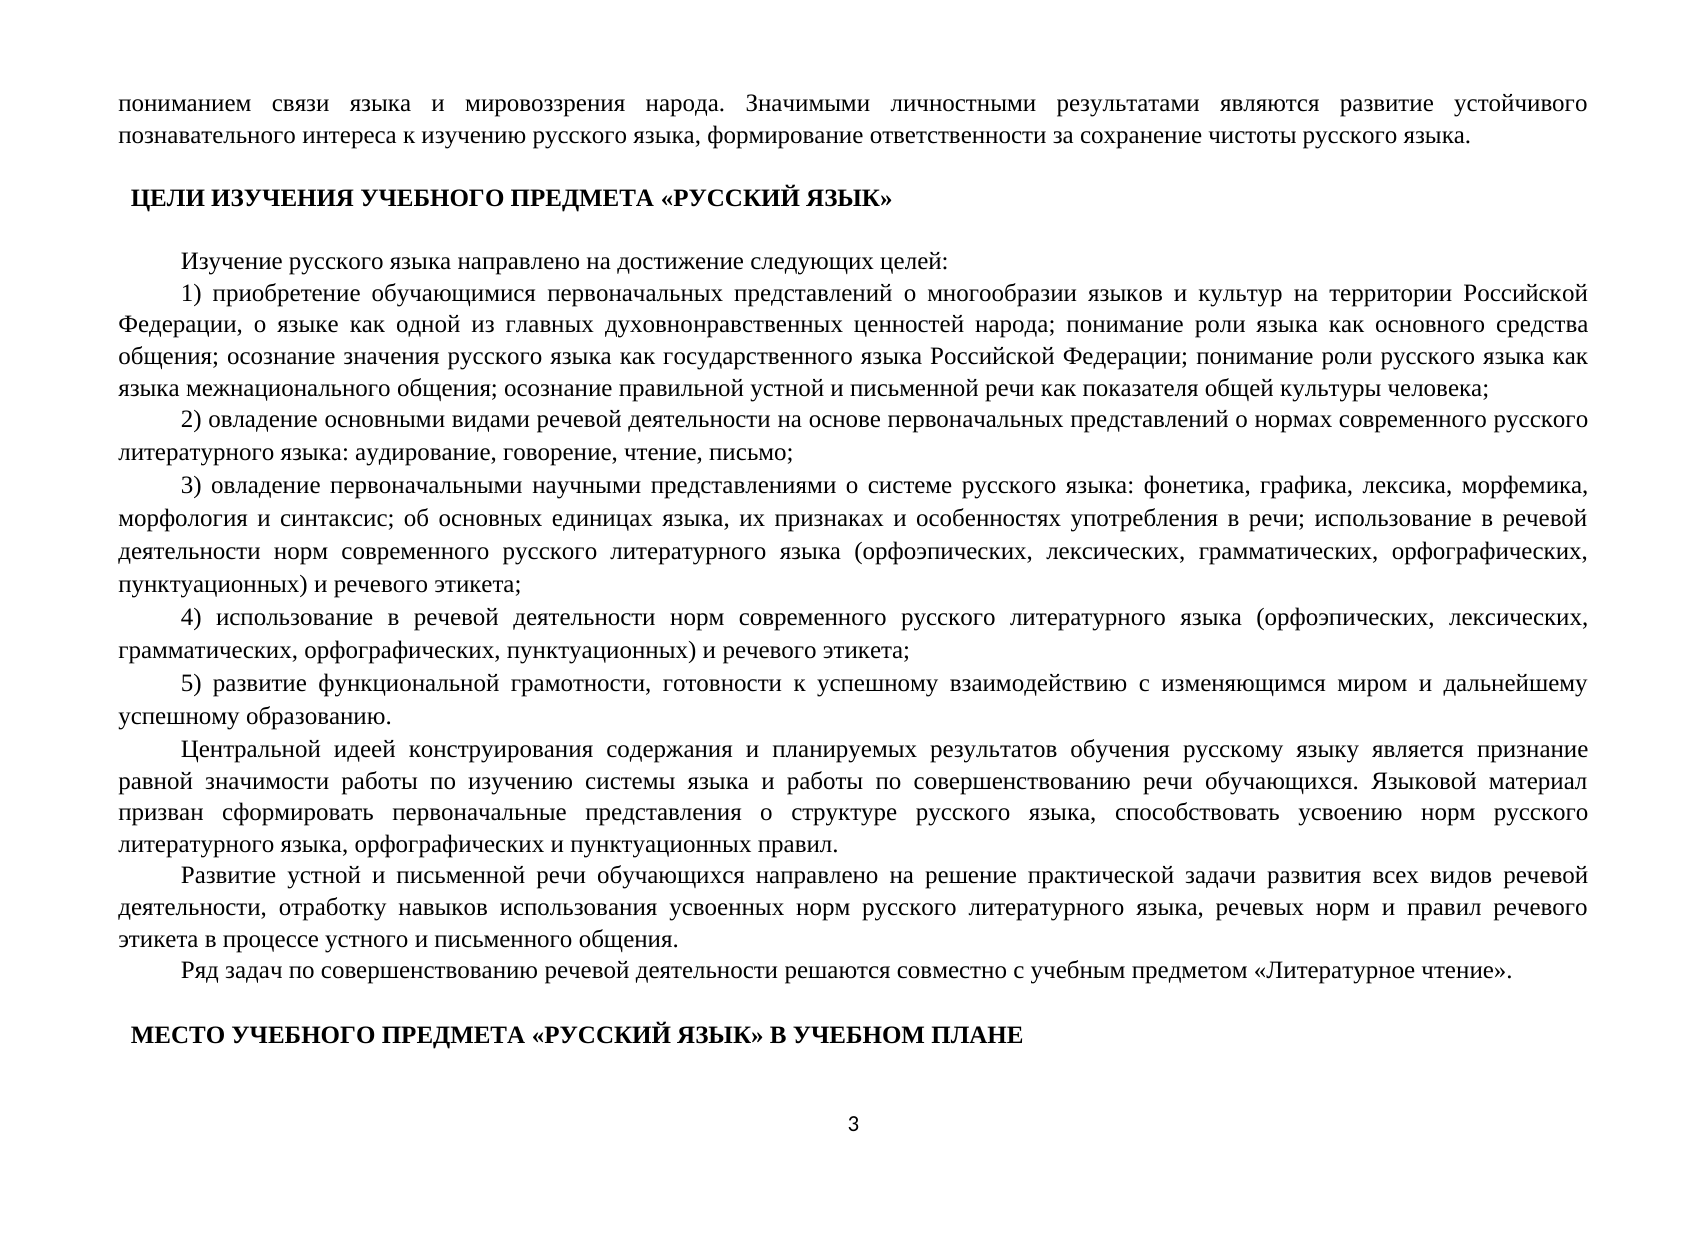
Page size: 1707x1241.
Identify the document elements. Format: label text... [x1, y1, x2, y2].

text Развитие устной и письменной речи обучающихся направлено на решение практической задачи развития всех видов речевой деятельности, отработку навыков использования усвоенных норм русского литературного языка, речевых норм и правил речевого этикета в процессе устного и письменного общения. [118, 861, 1588, 952]
text 2) овладение основными видами речевой деятельности на основе первоначальных представлений о нормах современного русского литературного языка: аудирование, говорение, чтение, письмо; [118, 404, 1588, 466]
text Ряд задач по совершенствованию речевой деятельности решаются совместно с учебным предметом «Литературное чтение». [118, 955, 1588, 984]
text Центральной идеей конструирования содержания и планируемых результатов обучения русскому языку является признание равной значимости работы по изучению системы языка и работы по совершенствованию речи обучающихся. Языковой материал призван сформировать первоначальные представления о структуре русского языка, способствовать усвоению норм русского литературного языка, орфографических и пунктуационных правил. [118, 734, 1588, 858]
text МЕСТО УЧЕБНОГО ПРЕДМЕТА «РУССКИЙ ЯЗЫК» В УЧЕБНОМ ПЛАНЕ [131, 1020, 1588, 1049]
text 5) развитие функциональной грамотности, готовности к успешному взаимодействию с изменяющимся миром и дальнейшему успешному образованию. [118, 668, 1588, 730]
text 1) приобретение обучающимися первоначальных представлений о многообразии языков и культур на территории Российской Федерации, о языке как одной из главных духовно­нравственных ценностей народа; понимание роли языка как основного средства общения; осознание значения русского языка как государственного языка Российской Федерации; понимание роли русского языка как языка межнационального общения; осознание правильной устной и письменной речи как показателя общей культуры человека; [118, 278, 1588, 401]
text 3) овладение первоначальными научными представлениями о системе русского языка: фонетика, графика, лексика, морфемика, морфология и синтаксис; об основных единицах языка, их признаках и особенностях употребления в речи; использование в речевой деятельности норм современного русского литературного языка (орфоэпических, лексических, грамматических, орфографических, пунктуационных) и речевого этикета; [118, 470, 1588, 598]
text 4) использование в речевой деятельности норм современного русского литературного языка (орфоэпических, лексических, грамматических, орфографических, пунктуационных) и речевого этикета; [118, 602, 1588, 664]
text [118, 88, 1588, 149]
text ЦЕЛИ ИЗУЧЕНИЯ УЧЕБНОГО ПРЕДМЕТА «РУССКИЙ ЯЗЫК» [131, 183, 1588, 212]
text Изучение русского языка направлено на достижение следующих целей: [118, 246, 1588, 275]
